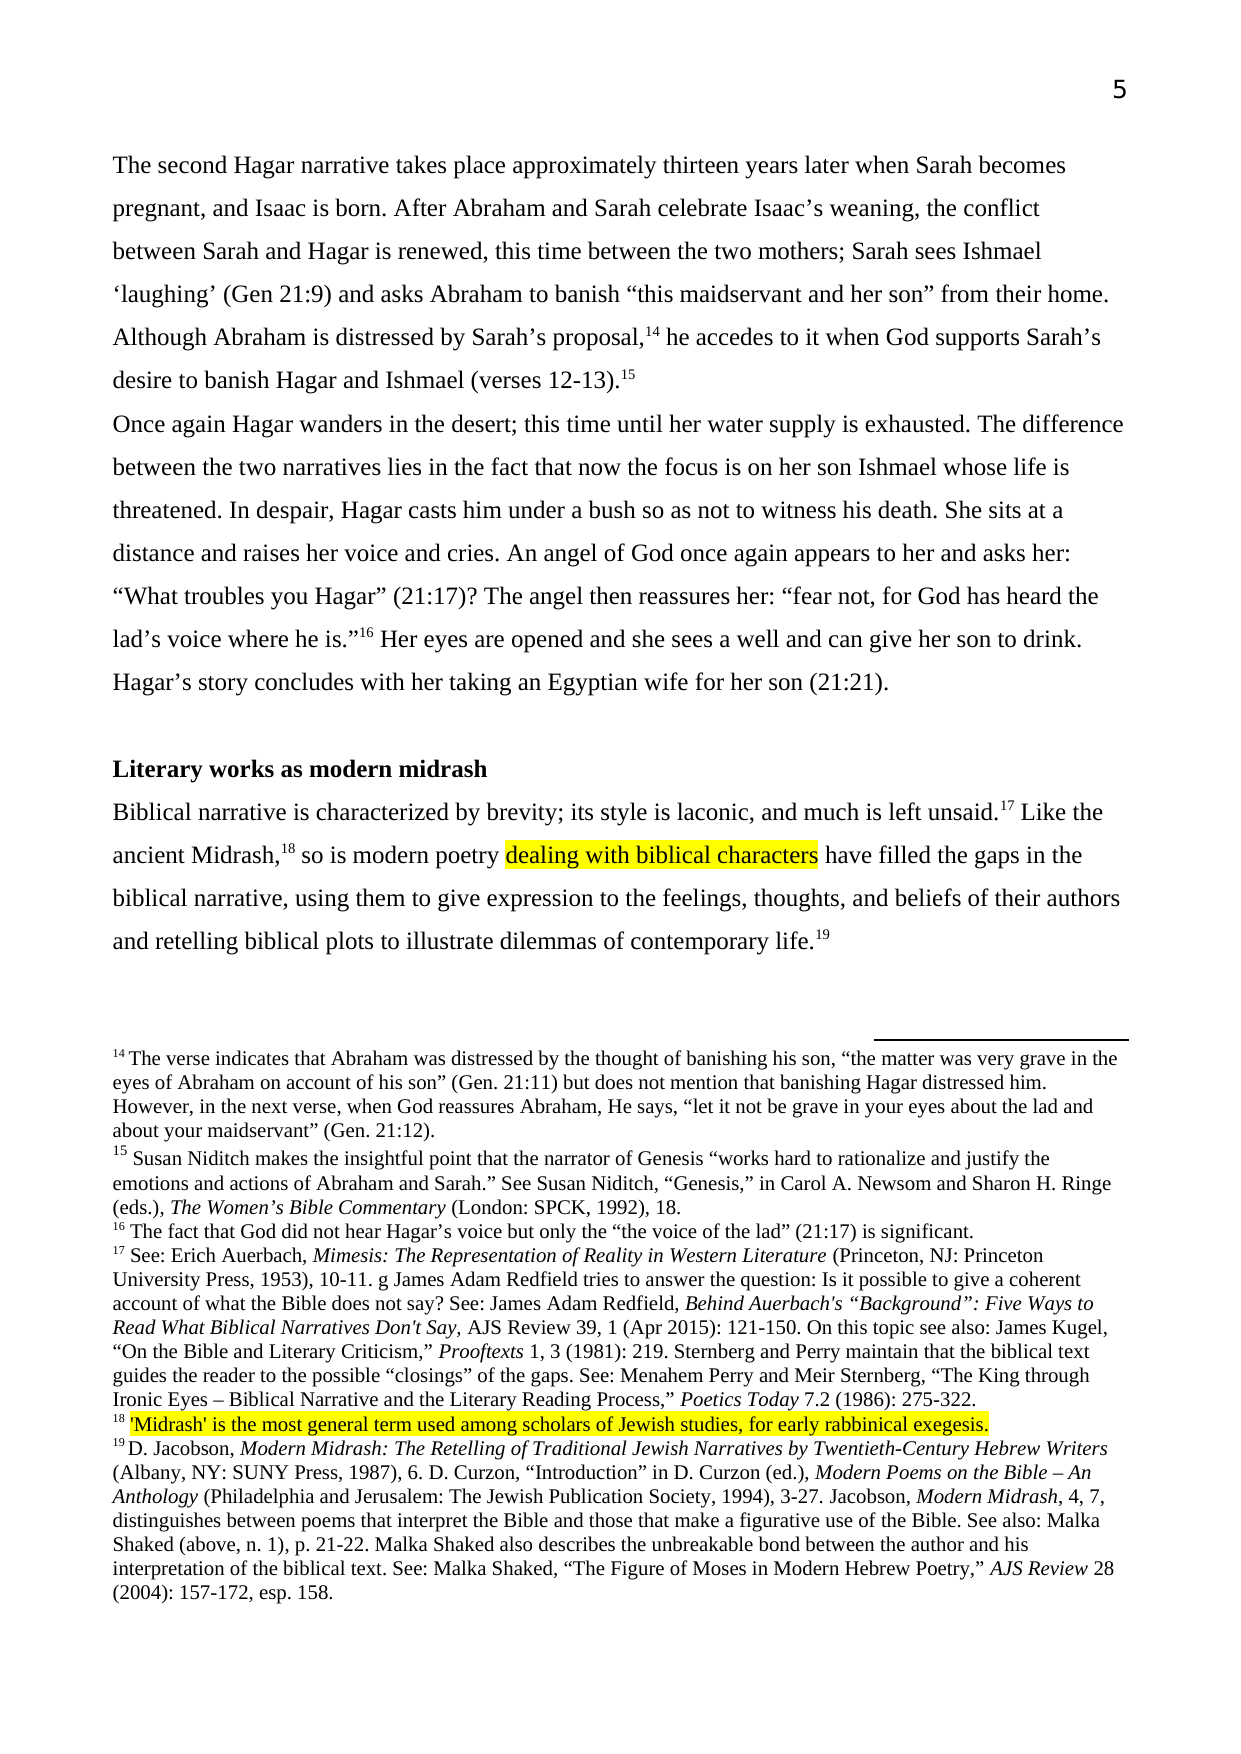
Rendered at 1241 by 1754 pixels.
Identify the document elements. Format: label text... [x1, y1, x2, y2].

text Once again Hagar wanders in the desert; this time until her water supply is exhausted. The difference between the two narratives lies in the fact that now the focus is on her son Ishmael whose life is threatened. In despair, Hagar casts him under a bush so as not to witness his death. She sits at a distance and raises her voice and cries. An angel of God once again appears to her and asks her: “What troubles you Hagar” (21:17)? The angel then reassures her: “fear not, for God has heard the lad’s voice where he is.” Her eyes are opened and she sees a well and can give her son to drink. Hagar’s story concludes with her taking an Egyptian wife for her son (21:21). [112, 409, 1128, 696]
text The second Hagar narrative takes place approximately thirteen years later when Sarah becomes pregnant, and Isaac is born. After Abraham and Sarah celebrate Isaac’s weaning, the conflict between Sarah and Hagar is renewed, this time between the two mothers; Sarah sees Ishmael ‘laughing’ (Gen 21:9) and asks Abraham to banish “this maidservant and her son” from their home. Although Abraham is distressed by Sarah’s proposal, he accedes to it when God supports Sarah’s desire to banish Hagar and Ishmael (verses 12-13). [112, 150, 1128, 394]
text Literary works as modern midrash [112, 754, 1128, 782]
text Biblical narrative is characterized by brevity; its style is laconic, and much is left unsaid. Like the ancient Midrash, so is modern poetry dealing with biblical characters have filled the gaps in the biblical narrative, using them to give expression to the feelings, thoughts, and beliefs of their authors and retelling biblical plots to illustrate dilemmas of contemporary life. [112, 797, 1128, 955]
